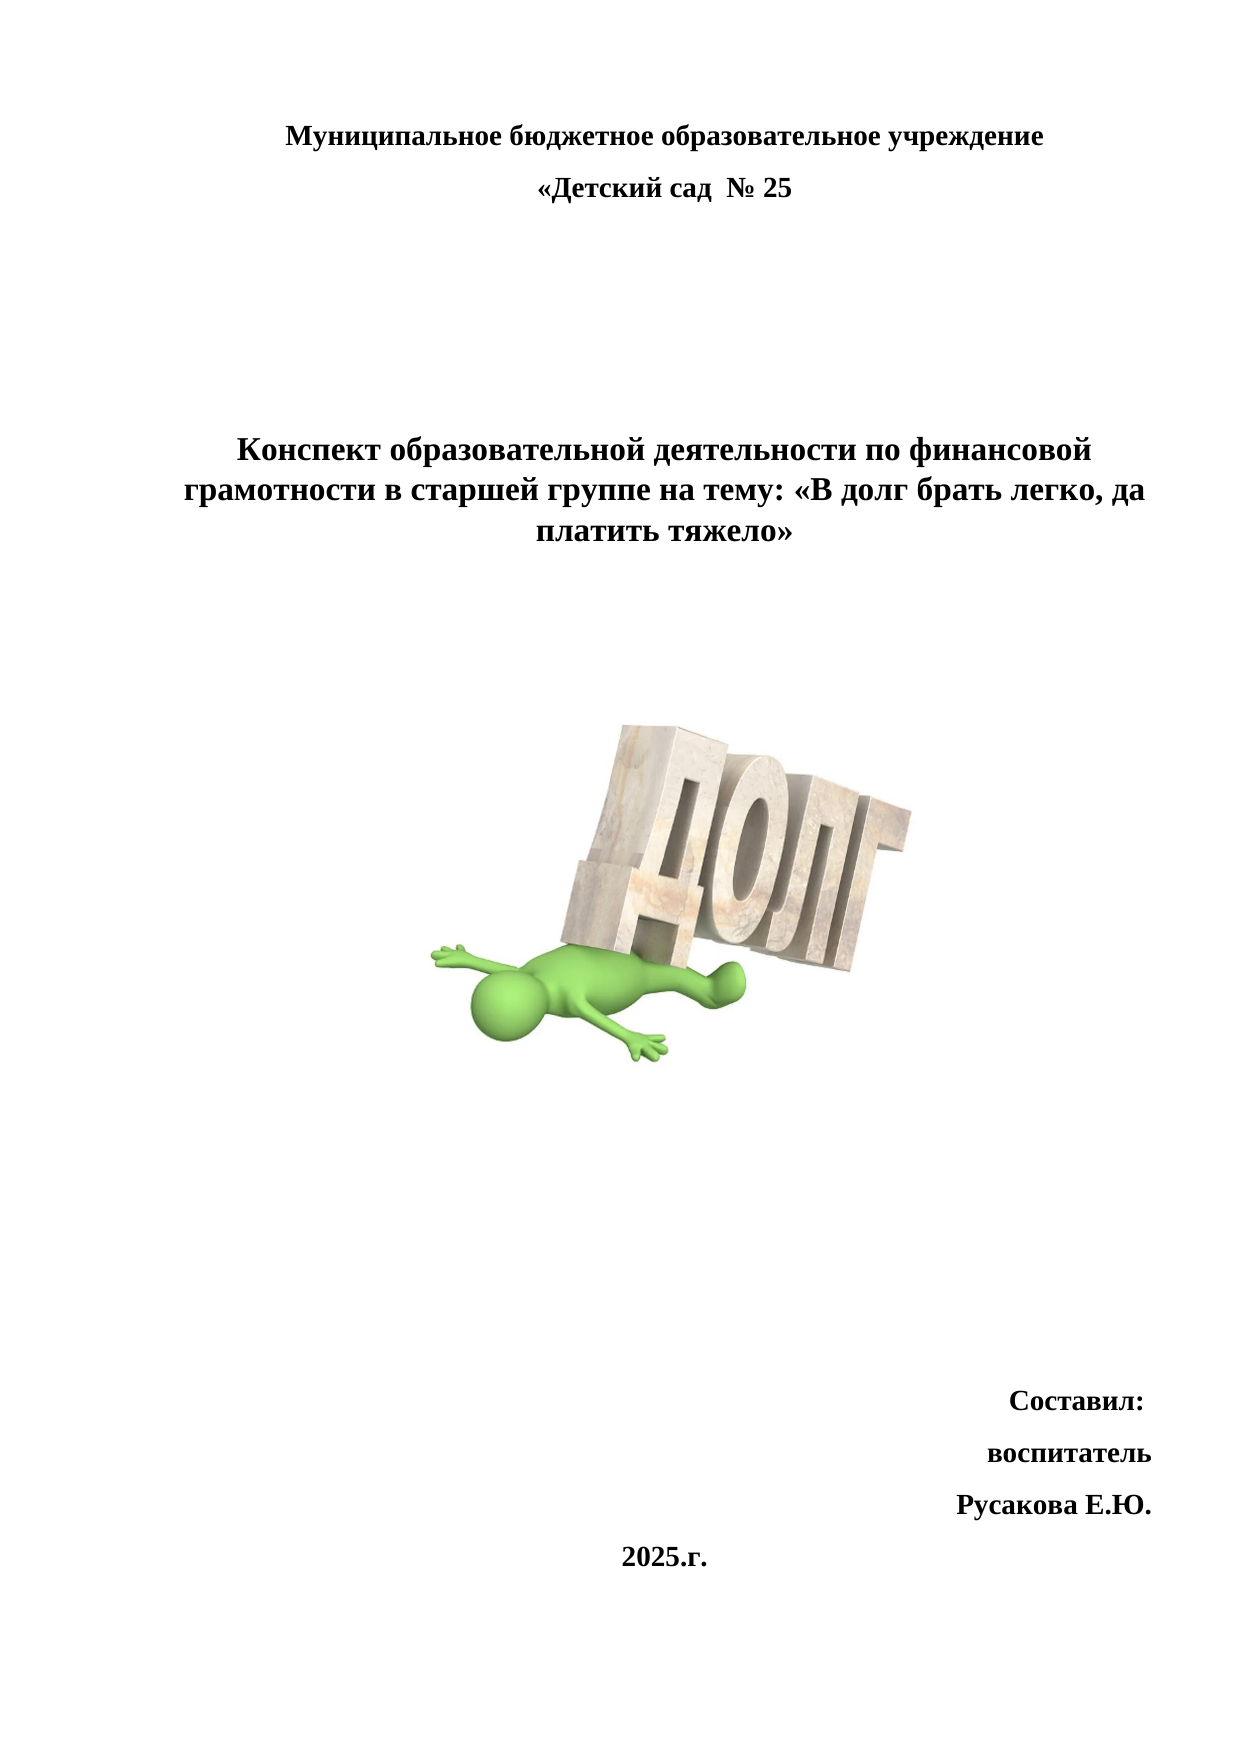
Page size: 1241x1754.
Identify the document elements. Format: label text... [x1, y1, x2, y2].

text «Детский сад № 25 [177, 170, 1152, 203]
text Составил: [177, 1383, 1152, 1416]
picture [392, 671, 937, 1083]
text Муниципальное бюджетное образовательное учреждение [177, 118, 1152, 152]
text воспитатель [177, 1435, 1152, 1468]
text 2025.г. [177, 1539, 1152, 1572]
text Конспект образовательной деятельности по финансовой грамотности в старшей группе на тему: «В долг брать легко, да платить тяжело» [177, 429, 1152, 548]
text Русакова Е.Ю. [177, 1487, 1152, 1520]
